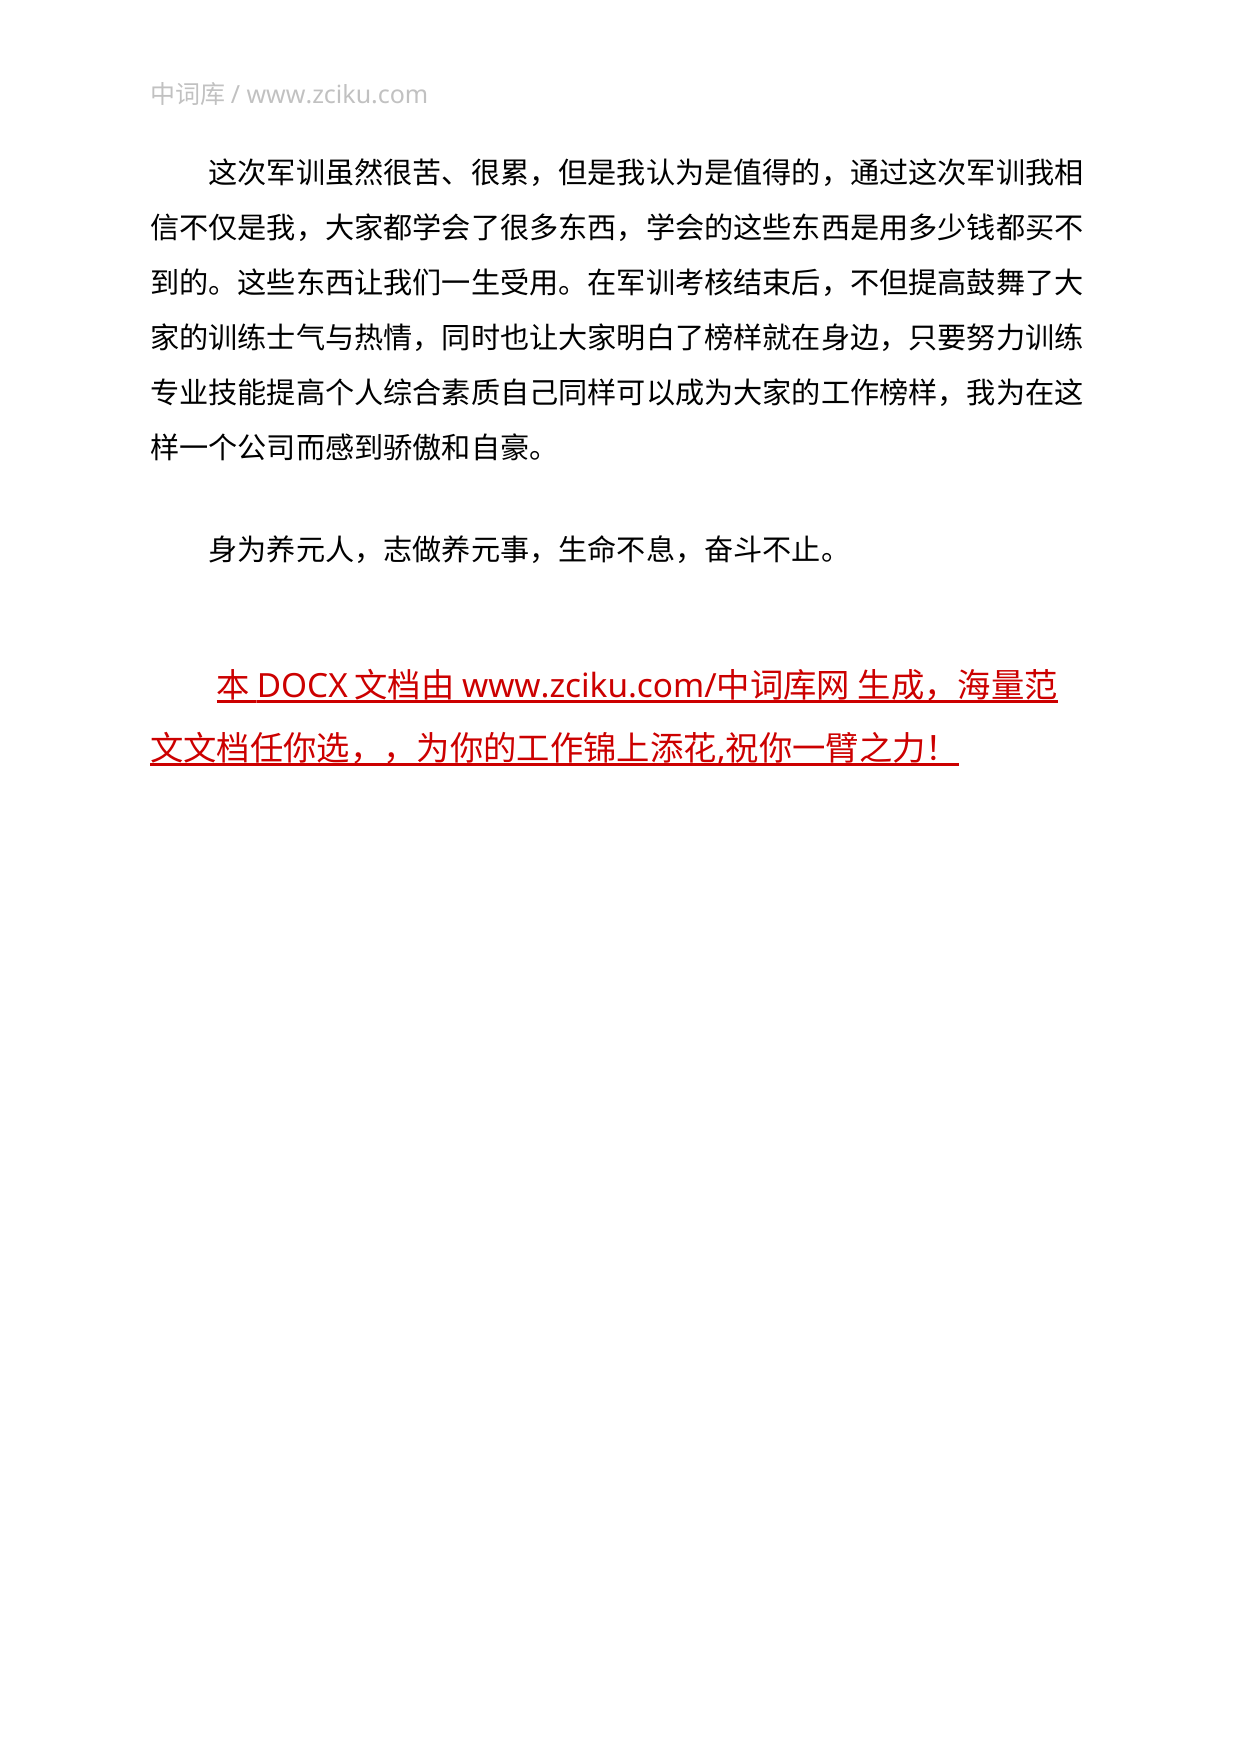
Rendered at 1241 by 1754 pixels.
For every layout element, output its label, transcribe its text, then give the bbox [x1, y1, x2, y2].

text 这次军训虽然很苦、很累，但是我认为是值得的，通过这次军训我相信不仅是我，大家都学会了很多东西，学会的这些东西是用多少钱都买不到的。这些东西让我们一生受用。在军训考核结束后，不但提高鼓舞了大家的训练士气与热情，同时也让大家明白了榜样就在身边，只要努力训练专业技能提高个人综合素质自己同样可以成为大家的工作榜样，我为在这样一个公司而感到骄傲和自豪。 [150, 150, 1090, 467]
text 身为养元人，志做养元事，生命不息，奋斗不止。 [150, 526, 1090, 568]
text 本DOCX文档由 www.zciku.com/中词库网 生成，海量范文文档任你选，，为你的工作锦上添花,祝你一臂之力！ [150, 659, 1090, 771]
